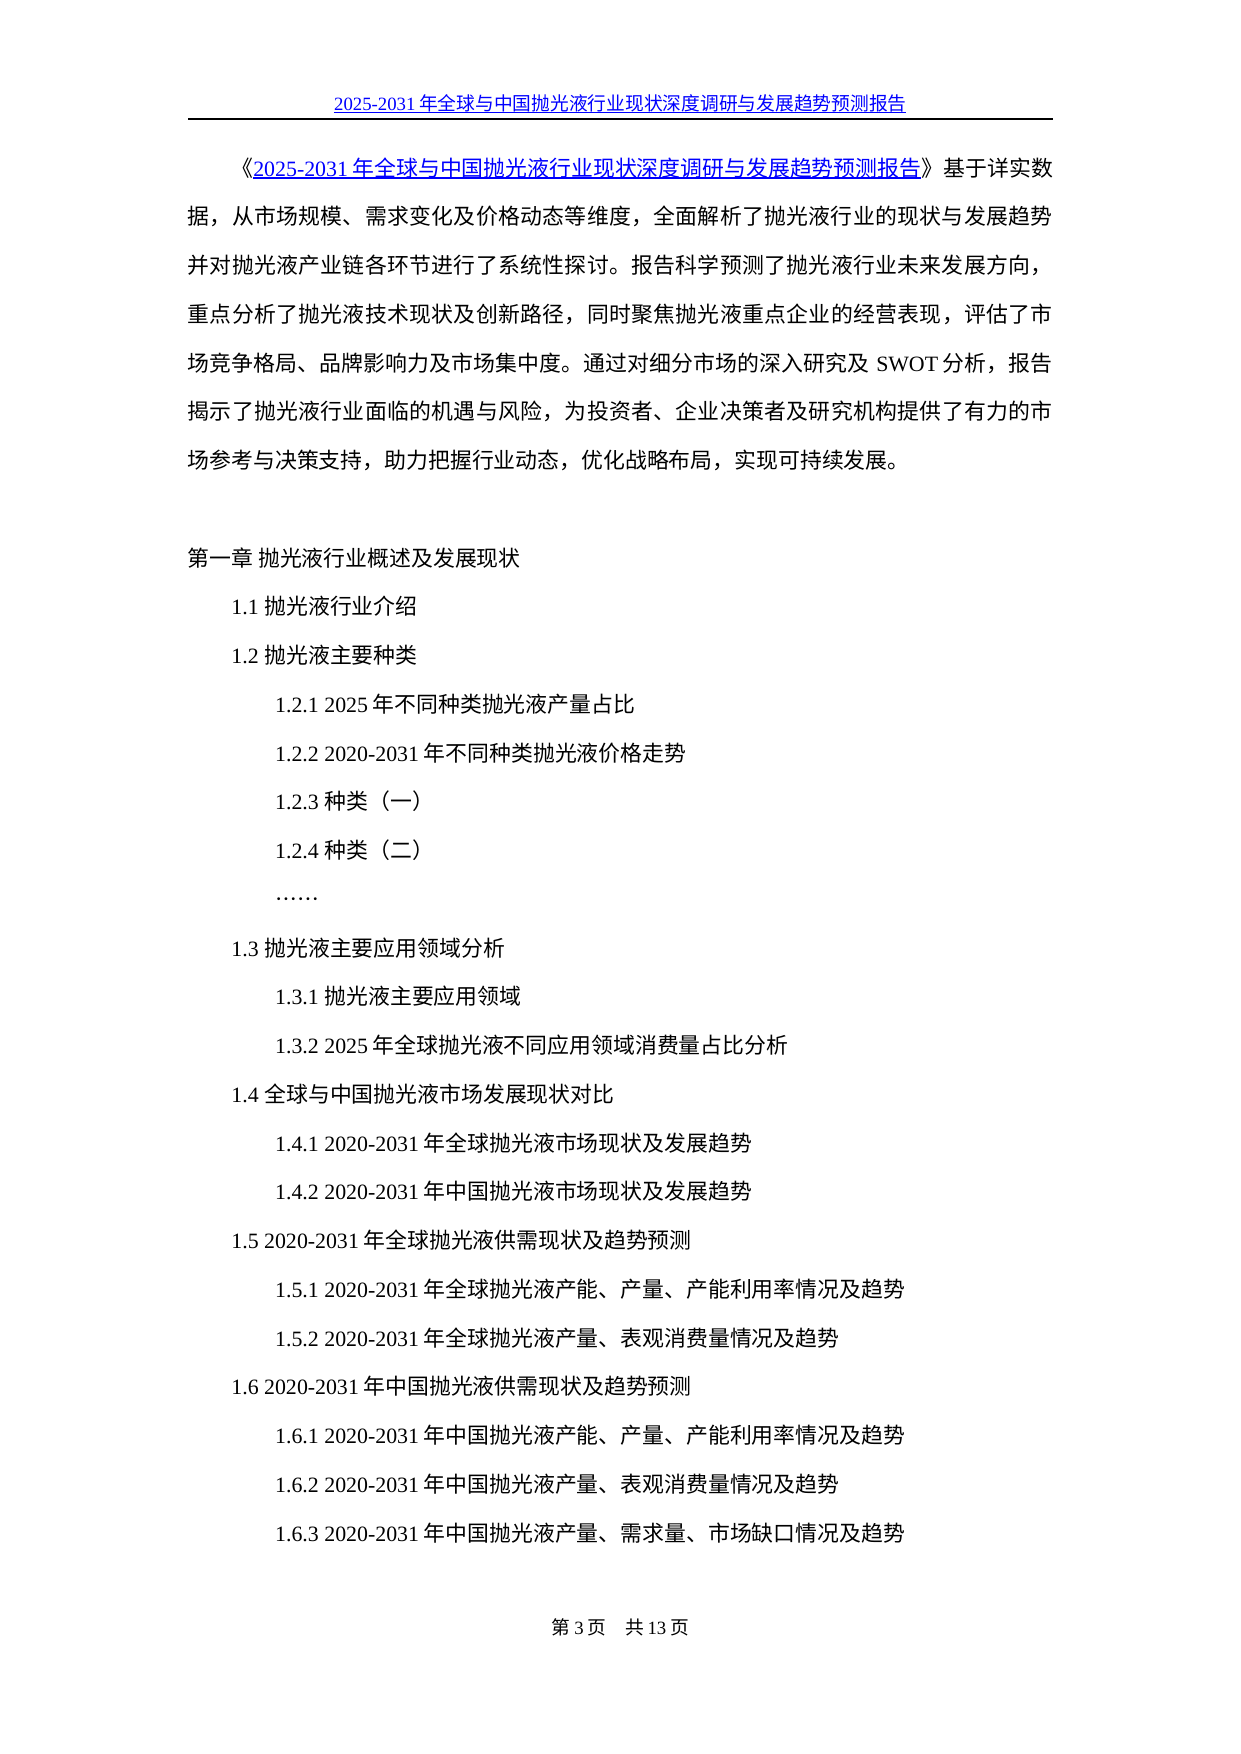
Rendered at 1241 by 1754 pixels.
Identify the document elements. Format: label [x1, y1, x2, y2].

text [187, 150, 1053, 1548]
